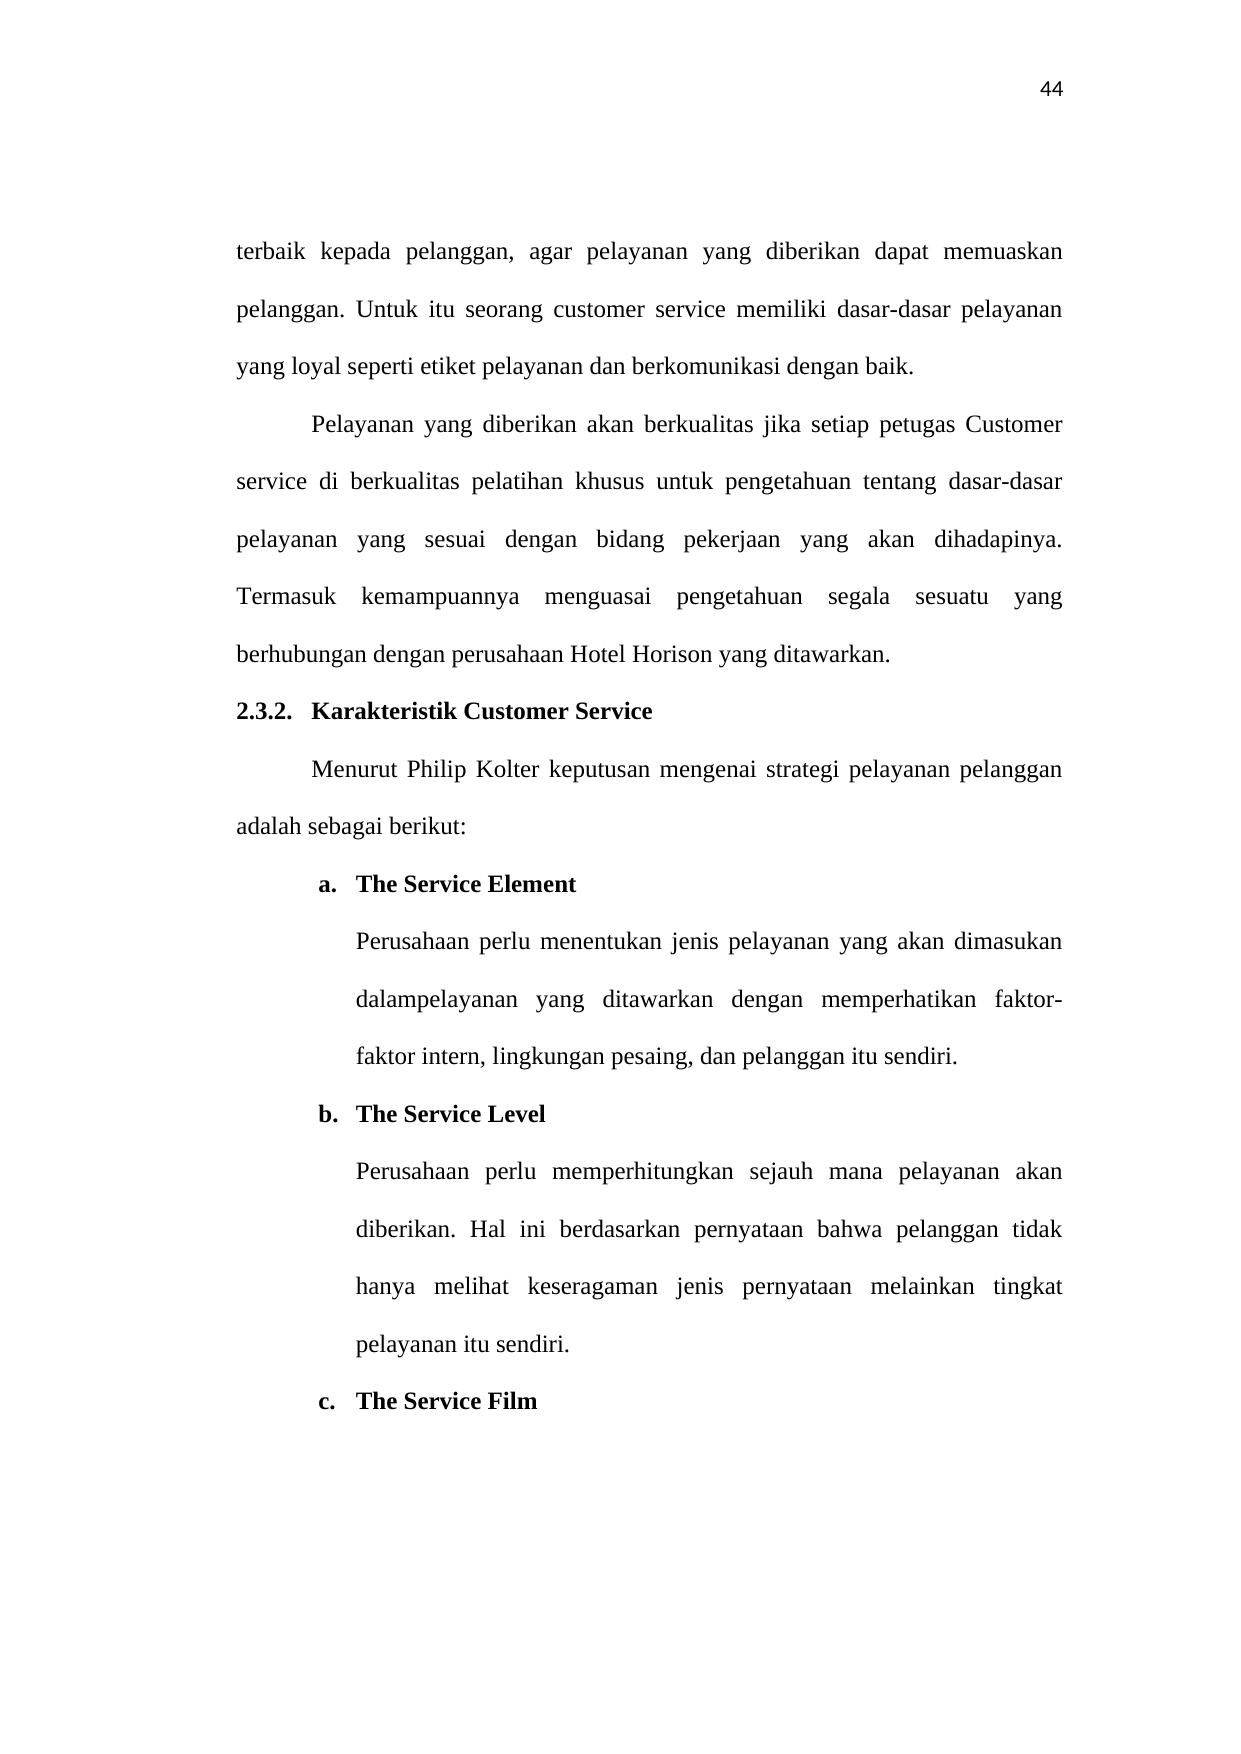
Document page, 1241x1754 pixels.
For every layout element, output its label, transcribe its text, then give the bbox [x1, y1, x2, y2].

list Perusahaan perlu menentukan jenis pelayanan yang akan dimasukan dalampelayanan yang ditawarkan dengan memperhatikan faktor-faktor intern, lingkungan pesaing, dan pelanggan itu sendiri. [356, 926, 1063, 1070]
list Karakteristik Customer Service [236, 696, 1063, 725]
list The Service Element [318, 869, 1063, 897]
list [236, 236, 1063, 380]
list The Service Film [318, 1386, 1063, 1415]
list The Service Level [318, 1099, 1063, 1127]
list Perusahaan perlu memperhitungkan sejauh mana pelayanan akan diberikan. Hal ini berdasarkan pernyataan bahwa pelanggan tidak hanya melihat keseragaman jenis pernyataan melainkan tingkat pelayanan itu sendiri. [356, 1156, 1063, 1357]
list Menurut Philip Kolter keputusan mengenai strategi pelayanan pelanggan adalah sebagai berikut: [236, 754, 1063, 840]
list Pelayanan yang diberikan akan berkualitas jika setiap petugas Customer service di berkualitas pelatihan khusus untuk pengetahuan tentang dasar-dasar pelayanan yang sesuai dengan bidang pekerjaan yang akan dihadapinya. Termasuk kemampuannya menguasai pengetahuan segala sesuatu yang berhubungan dengan perusahaan Hotel Horison yang ditawarkan. [236, 409, 1063, 667]
